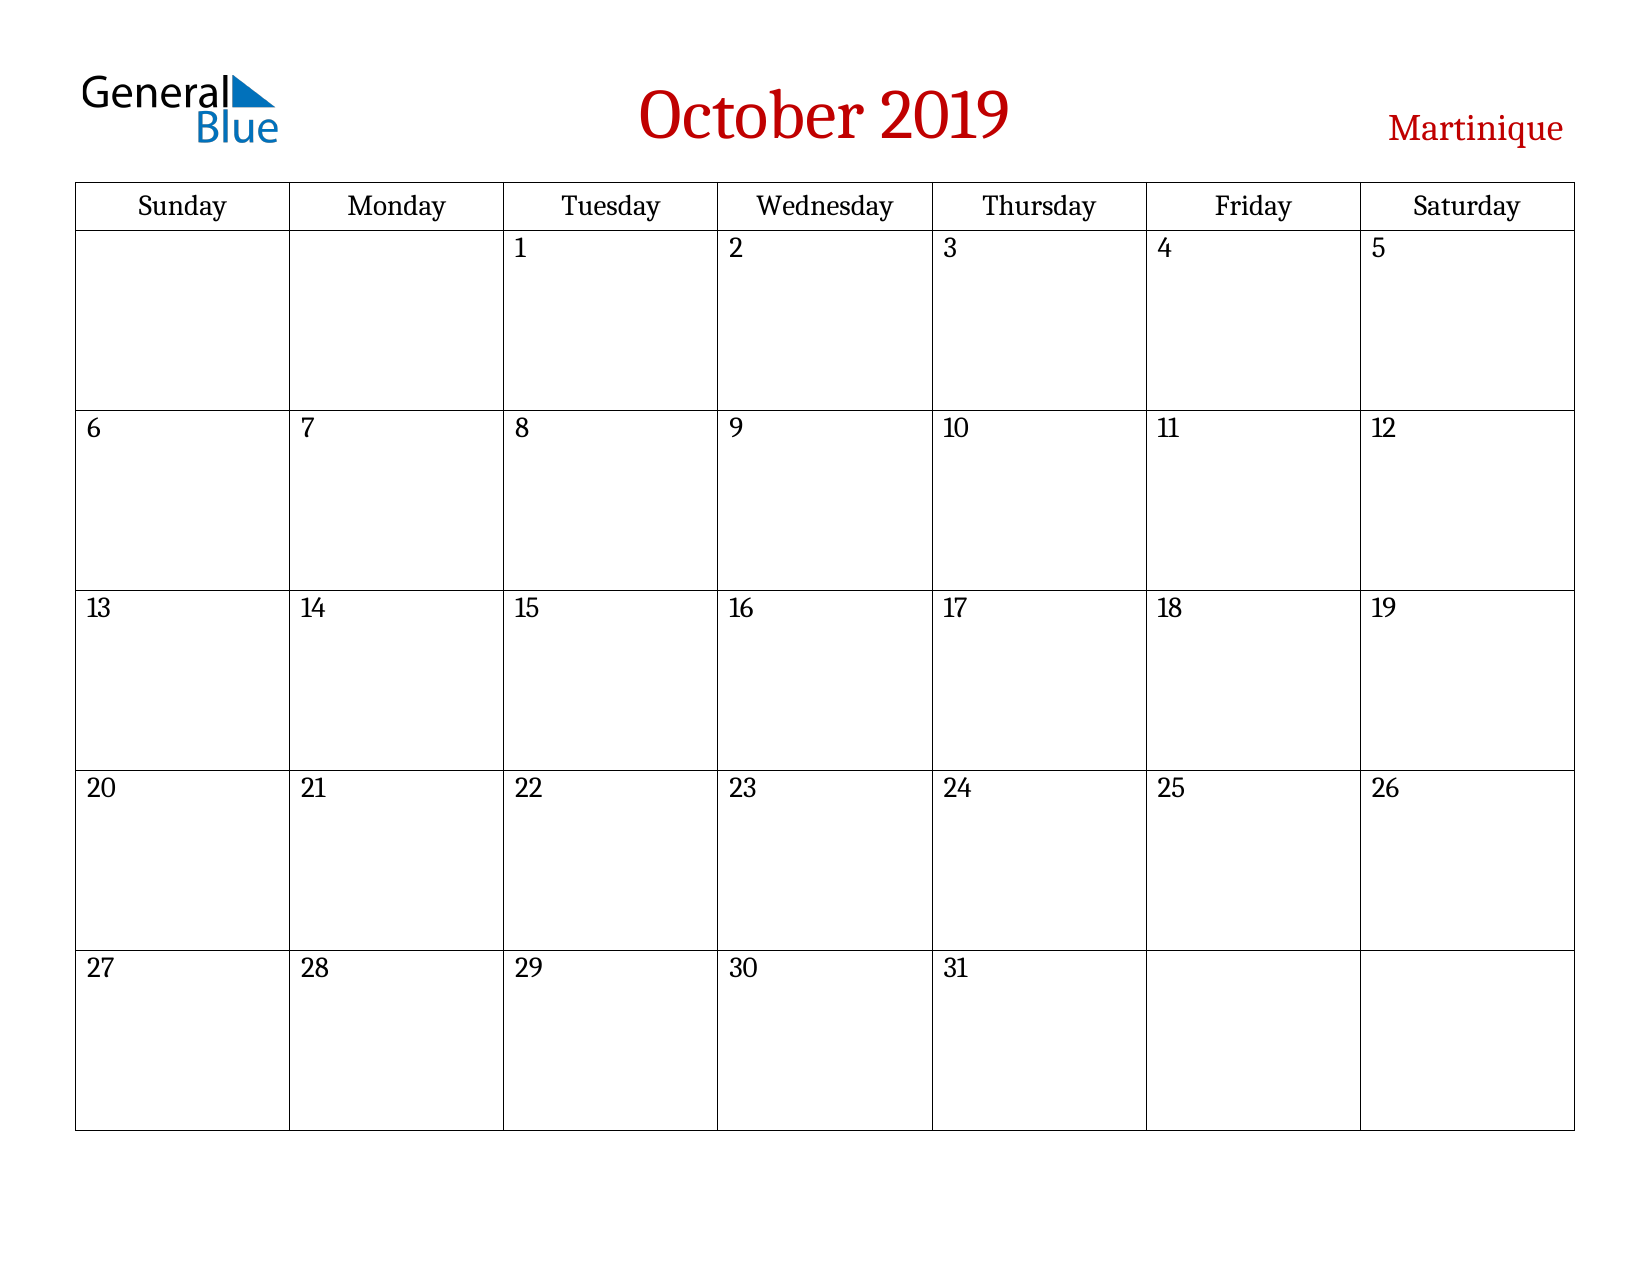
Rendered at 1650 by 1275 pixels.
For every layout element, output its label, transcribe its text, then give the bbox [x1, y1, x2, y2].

table_cell [504, 985, 717, 1130]
table_cell [1147, 445, 1360, 590]
table_cell 23 [718, 771, 932, 805]
table_cell [290, 445, 503, 590]
table_cell [718, 625, 932, 770]
table_cell 25 [1147, 771, 1360, 805]
table_cell 27 [76, 951, 289, 985]
table_cell Sunday [76, 183, 289, 230]
table_cell [504, 625, 717, 770]
table_cell 15 [504, 591, 717, 625]
table_cell 31 [933, 951, 1146, 985]
table_cell 8 [504, 411, 717, 444]
table_cell 13 [76, 591, 289, 625]
table_cell 7 [290, 411, 503, 444]
table_cell [504, 445, 717, 590]
table_cell [933, 805, 1146, 950]
table_cell [1147, 951, 1360, 985]
table_cell [1361, 805, 1574, 950]
table_cell [718, 265, 932, 410]
table_cell 26 [1361, 771, 1574, 805]
table_cell [504, 805, 717, 950]
table_cell [76, 985, 289, 1130]
table_cell [290, 231, 503, 264]
table_cell [290, 805, 503, 950]
table_cell [933, 445, 1146, 590]
table_cell [290, 985, 503, 1130]
table_cell [1147, 265, 1360, 410]
table_cell 14 [290, 591, 503, 625]
table_cell 9 [718, 411, 932, 444]
table_cell 2 [718, 231, 932, 264]
table_cell Thursday [933, 183, 1146, 230]
table_cell [933, 265, 1146, 410]
table_cell 12 [1361, 411, 1574, 444]
table_cell Tuesday [504, 183, 717, 230]
table_cell 10 [933, 411, 1146, 444]
table_cell [1361, 985, 1574, 1130]
table_cell [290, 265, 503, 410]
table_cell [933, 985, 1146, 1130]
table_cell [76, 625, 289, 770]
table_cell [933, 625, 1146, 770]
table_header Martinique [1146, 75, 1574, 182]
table_cell Friday [1147, 183, 1360, 230]
table_cell 21 [290, 771, 503, 805]
table_cell 3 [933, 231, 1146, 264]
table_cell [718, 985, 932, 1130]
table_cell Monday [290, 183, 503, 230]
table_cell [1361, 625, 1574, 770]
table_cell [1147, 625, 1360, 770]
table_cell 4 [1147, 231, 1360, 264]
table_cell [76, 231, 289, 264]
table_cell [76, 445, 289, 590]
table_cell 22 [504, 771, 717, 805]
table_cell 24 [933, 771, 1146, 805]
table_cell 1 [504, 231, 717, 264]
table_cell 18 [1147, 591, 1360, 625]
table_cell 19 [1361, 591, 1574, 625]
table_cell [76, 805, 289, 950]
table_cell 30 [718, 951, 932, 985]
table_header [76, 75, 503, 182]
table_cell [1361, 445, 1574, 590]
table_cell [1361, 951, 1574, 985]
table_cell 17 [933, 591, 1146, 625]
table_cell 28 [290, 951, 503, 985]
table_header October 2019 [504, 75, 1146, 182]
table_cell Saturday [1361, 183, 1574, 230]
picture [82, 75, 278, 143]
table_cell 6 [76, 411, 289, 444]
table_cell 29 [504, 951, 717, 985]
table_cell 11 [1147, 411, 1360, 444]
table_cell [1147, 805, 1360, 950]
table_cell [76, 265, 289, 410]
table_cell 5 [1361, 231, 1574, 264]
table_cell 16 [718, 591, 932, 625]
table_cell [504, 265, 717, 410]
table_cell [718, 445, 932, 590]
table_cell [718, 805, 932, 950]
table_cell [1361, 265, 1574, 410]
table_cell Wednesday [718, 183, 932, 230]
table_cell [290, 625, 503, 770]
table_cell [1147, 985, 1360, 1130]
table_cell 20 [76, 771, 289, 805]
